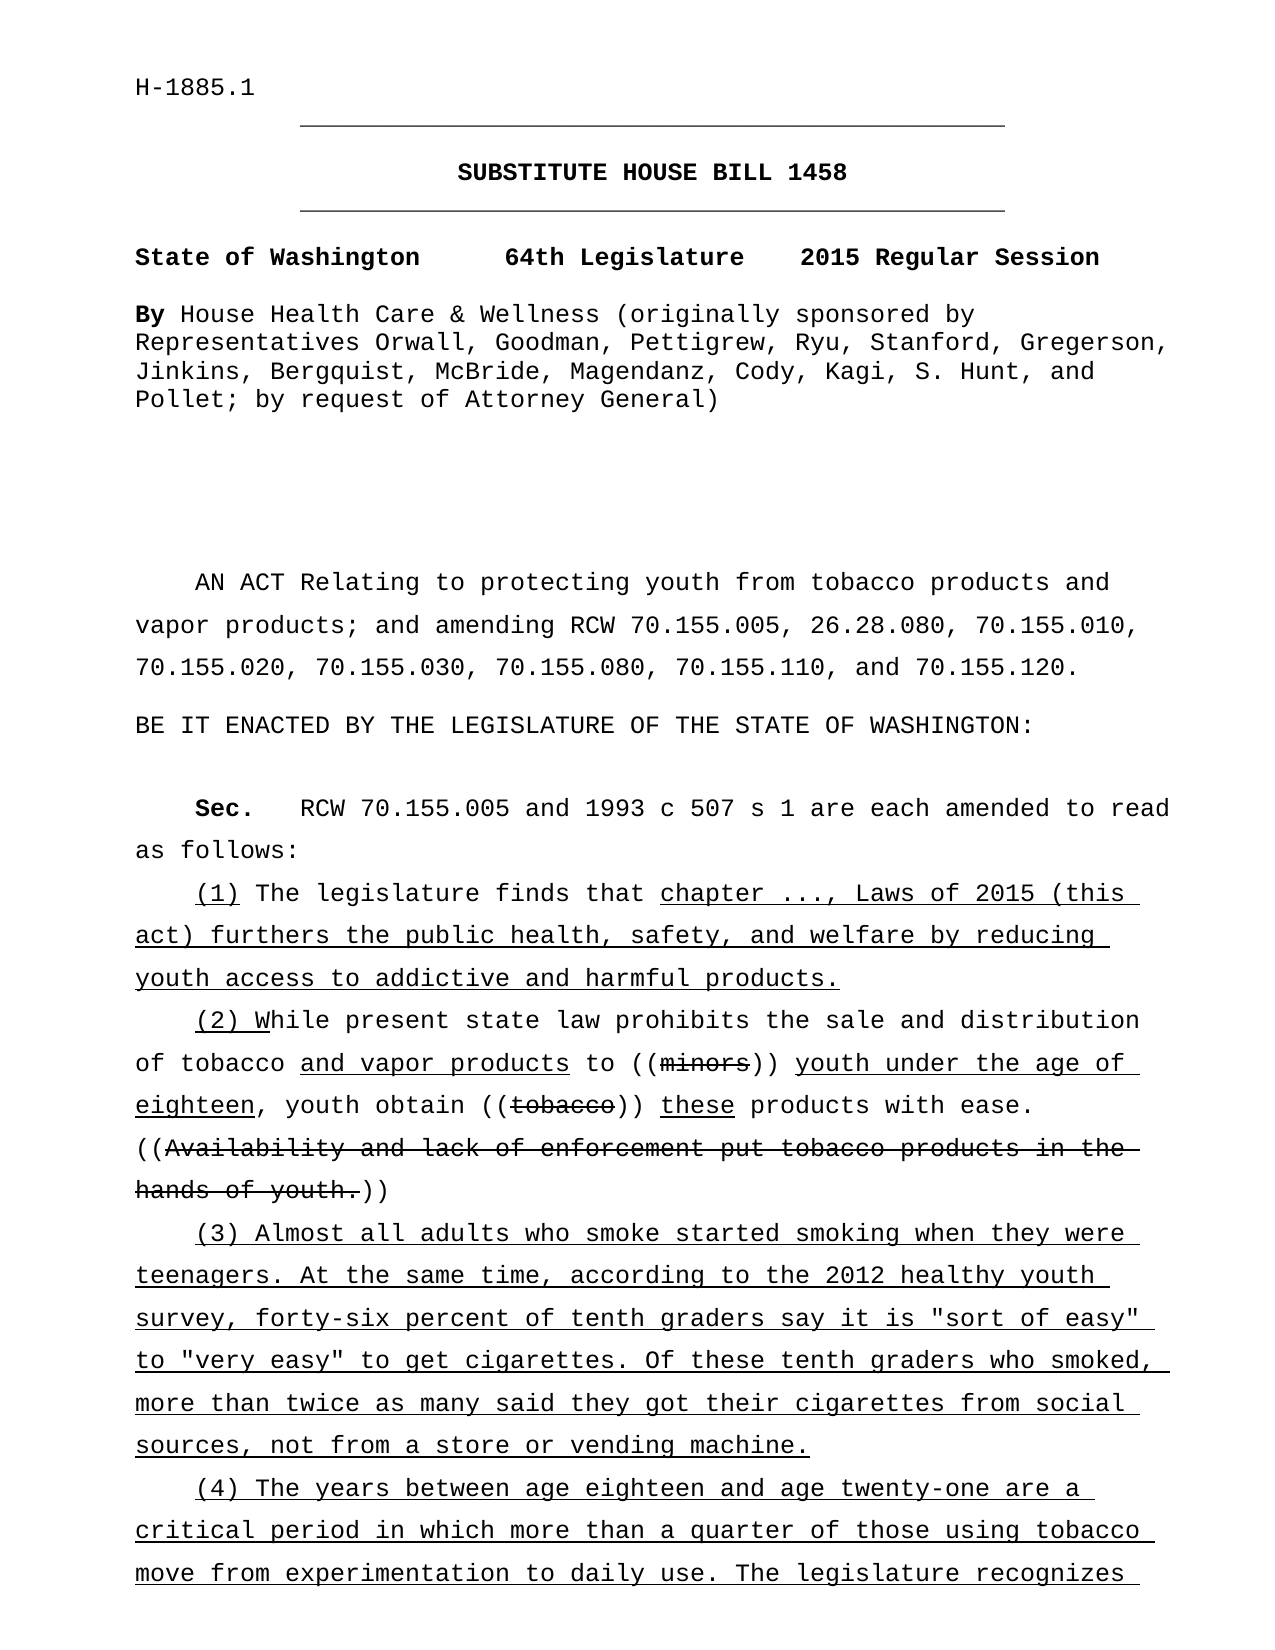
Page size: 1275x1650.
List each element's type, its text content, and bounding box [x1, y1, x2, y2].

text SUBSTITUTE HOUSE BILL 1458 [135, 160, 1170, 188]
text (2) While present state law prohibits the sale and distribution of tobacco and vapor products to ((minors)) youth under the age of eighteen, youth obtain ((tobacco)) these products with ease. ((Availability and lack of enforcement put tobacco products in the hands of youth.)) [135, 995, 1170, 1207]
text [135, 1462, 1170, 1590]
text (1) The legislature finds that chapter ..., Laws of 2015 (this act) furthers the public health, safety, and welfare by reducing youth access to addictive and harmful products. [135, 867, 1170, 995]
text H-1885.1 [135, 75, 1170, 103]
text State of Washington 64th Legislature 2015 Regular Session [135, 245, 1170, 273]
text (3) Almost all adults who smoke started smoking when they were teenagers. At the same time, according to the 2012 healthy youth survey, forty-six percent of tenth graders say it is "sort of easy" to "very easy" to get cigarettes. Of these tenth graders who smoked, more than twice as many said they got their cigarettes from social sources, not from a store or vending machine. [135, 1373, 1170, 1462]
text _______________________________________________ [135, 188, 1170, 217]
text Sec. RCW 70.155.005 and 1993 c 507 s 1 are each amended to read as follows: [135, 782, 1170, 867]
text AN ACT Relating to protecting youth from tobacco products and vapor products; and amending RCW 70.155.005, 26.28.080, 70.155.010, 70.155.020, 70.155.030, 70.155.080, 70.155.110, and 70.155.120. [135, 557, 1170, 684]
text _______________________________________________ [135, 103, 1170, 132]
text By House Health Care & Wellness (originally sponsored by Representatives Orwall, Goodman, Pettigrew, Ryu, Stanford, Gregerson, Jinkins, Bergquist, McBride, Magendanz, Cody, Kagi, S. Hunt, and Pollet; by request of Attorney General) [135, 302, 1170, 415]
text (3) Almost all adults who smoke started smoking when they were teenagers. At the same time, according to the 2012 healthy youth survey, forty-six percent of tenth graders say it is "sort of easy" to "very easy" to get cigarettes. Of these tenth graders who smoked, more than twice as many said they got their cigarettes from social sources, not from a store or vending machine. [135, 1207, 1170, 1371]
text BE IT ENACTED BY THE LEGISLATURE OF THE STATE OF WASHINGTON: [135, 712, 1170, 741]
